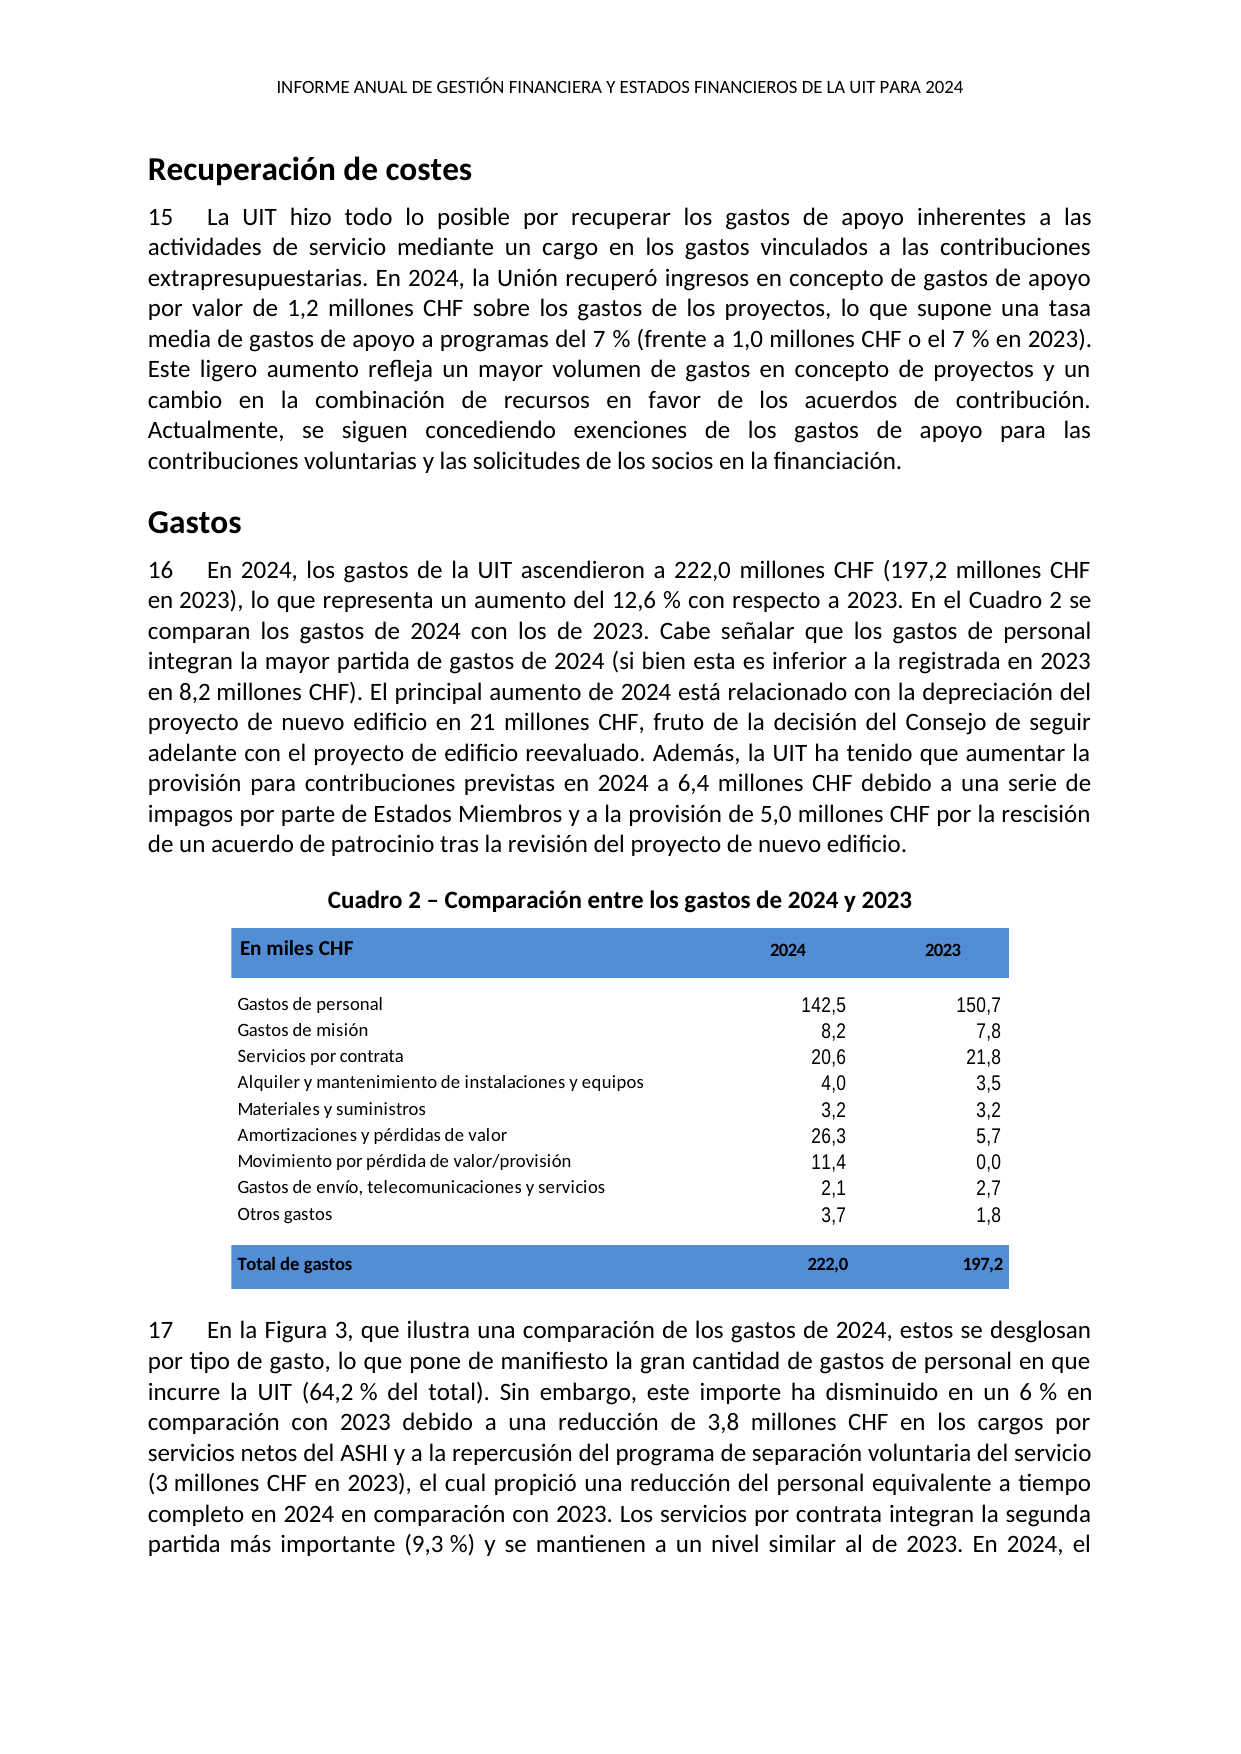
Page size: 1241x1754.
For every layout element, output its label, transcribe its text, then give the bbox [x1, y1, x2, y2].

subtitle Gastos [148, 501, 1092, 541]
text 15 La UIT hizo todo lo posible por recuperar los gastos de apoyo inherentes a las actividades de servicio mediante un cargo en los gastos vinculados a las contribuciones extrapresupuestarias. En 2024, la Unión recuperó ingresos en concepto de gastos de apoyo por valor de 1,2 millones CHF sobre los gastos de los proyectos, lo que supone una tasa media de gastos de apoyo a programas del 7 % (frente a 1,0 millones CHF o el 7 % en 2023). Este ligero aumento refleja un mayor volumen de gastos en concepto de proyectos y un cambio en la combinación de recursos en favor de los acuerdos de contribución. Actualmente, se siguen concediendo exenciones de los gastos de apoyo para las contribuciones voluntarias y las solicitudes de los socios en la financiación. [148, 201, 1092, 476]
title Cuadro 2 – Comparación entre los gastos de 2024 y 2023 [148, 884, 1092, 914]
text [148, 1315, 1092, 1559]
text 16 En 2024, los gastos de la UIT ascendieron a 222,0 millones CHF (197,2 millones CHF en 2023), lo que representa un aumento del 12,6 % con respecto a 2023. En el Cuadro 2 se comparan los gastos de 2024 con los de 2023. Cabe señalar que los gastos de personal integran la mayor partida de gastos de 2024 (si bien esta es inferior a la registrada en 2023 en 8,2 millones CHF). El principal aumento de 2024 está relacionado con la depreciación del proyecto de nuevo edificio en 21 millones CHF, fruto de la decisión del Consejo de seguir adelante con el proyecto de edificio reevaluado. Además, la UIT ha tenido que aumentar la provisión para contribuciones previstas en 2024 a 6,4 millones CHF debido a una serie de impagos por parte de Estados Miembros y a la provisión de 5,0 millones CHF por la rescisión de un acuerdo de patrocinio tras la revisión del proyecto de nuevo edificio. [148, 554, 1092, 859]
subtitle Recuperación de costes [148, 148, 1092, 188]
